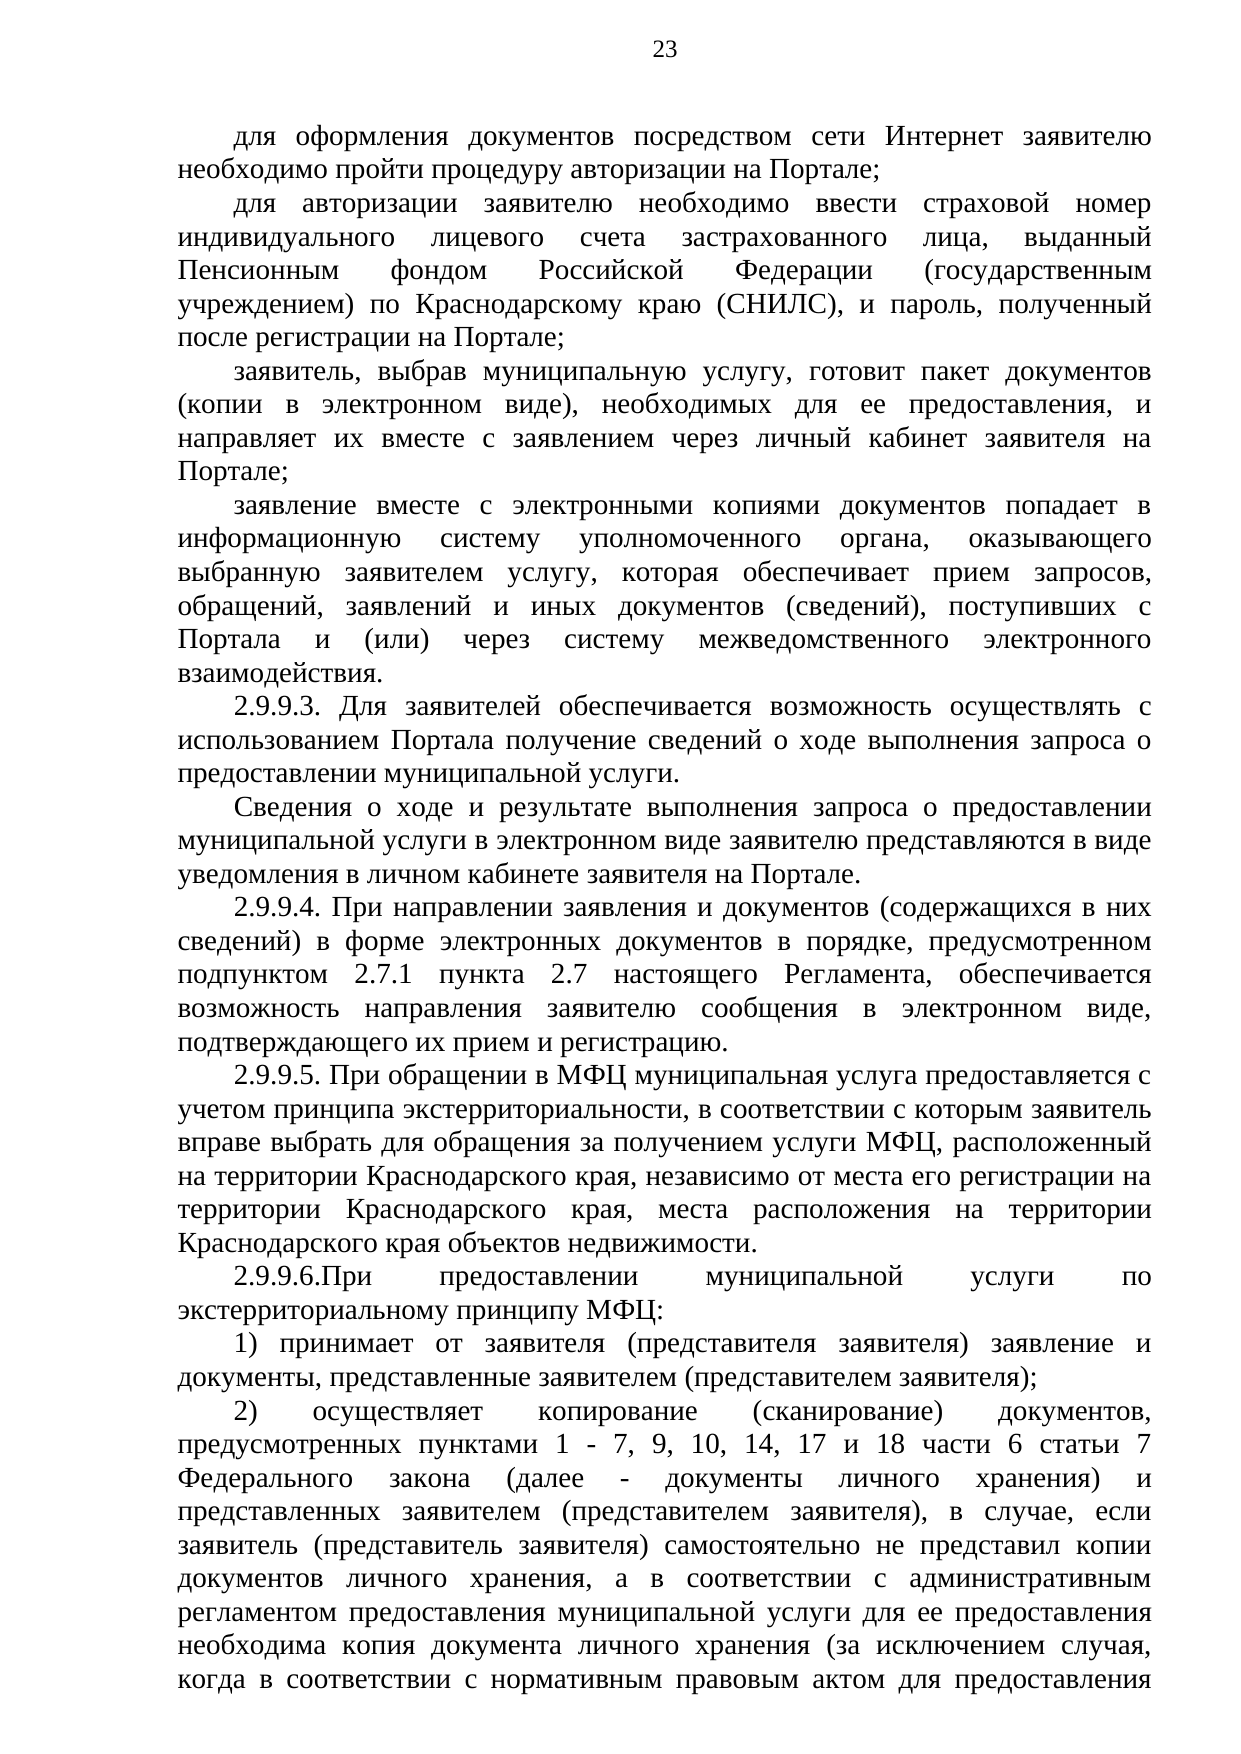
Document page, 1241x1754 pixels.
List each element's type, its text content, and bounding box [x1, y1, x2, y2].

text заявитель, выбрав муниципальную услугу, готовит пакет документов (копии в электронном виде), необходимых для ее предоставления, и направляет их вместе с заявлением через личный кабинет заявителя на Портале; [177, 353, 1152, 487]
text заявление вместе с электронными копиями документов попадает в информационную систему уполномоченного органа, оказывающего выбранную заявителем услугу, которая обеспечивает прием запросов, обращений, заявлений и иных документов (сведений), поступивших с Портала и (или) через систему межведомственного электронного взаимодействия. [177, 487, 1152, 688]
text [177, 1393, 1152, 1694]
text для авторизации заявителю необходимо ввести страховой номер индивидуального лицевого счета застрахованного лица, выданный Пенсионным фондом Российской Федерации (государственным учреждением) по Краснодарскому краю (СНИЛС), и пароль, полученный после регистрации на Портале; [177, 185, 1152, 353]
text 2.9.9.6.При предоставлении муниципальной услуги по экстерриториальному принципу МФЦ: [177, 1258, 1152, 1326]
text 2.9.9.4. При направлении заявления и документов (содержащихся в них сведений) в форме электронных документов в порядке, предусмотренном подпунктом 2.7.1 пункта 2.7 настоящего Регламента, обеспечивается возможность направления заявителю сообщения в электронном виде, подтверждающего их прием и регистрацию. [177, 889, 1152, 1057]
text 1) принимает от заявителя (представителя заявителя) заявление и документы, представленные заявителем (представителем заявителя); [177, 1326, 1152, 1393]
text 2.9.9.5. При обращении в МФЦ муниципальная услуга предоставляется с учетом принципа экстерриториальности, в соответствии с которым заявитель вправе выбрать для обращения за получением услуги МФЦ, расположенный на территории Краснодарского края, независимо от места его регистрации на территории Краснодарского края, места расположения на территории Краснодарского края объектов недвижимости. [177, 1057, 1152, 1258]
text Сведения о ходе и результате выполнения запроса о предоставлении муниципальной услуги в электронном виде заявителю представляются в виде уведомления в личном кабинете заявителя на Портале. [177, 789, 1152, 889]
text 2.9.9.3. Для заявителей обеспечивается возможность осуществлять с использованием Портала получение сведений о ходе выполнения запроса о предоставлении муниципальной услуги. [177, 688, 1152, 789]
text для оформления документов посредством сети Интернет заявителю необходимо пройти процедуру авторизации на Портале; [177, 118, 1152, 185]
